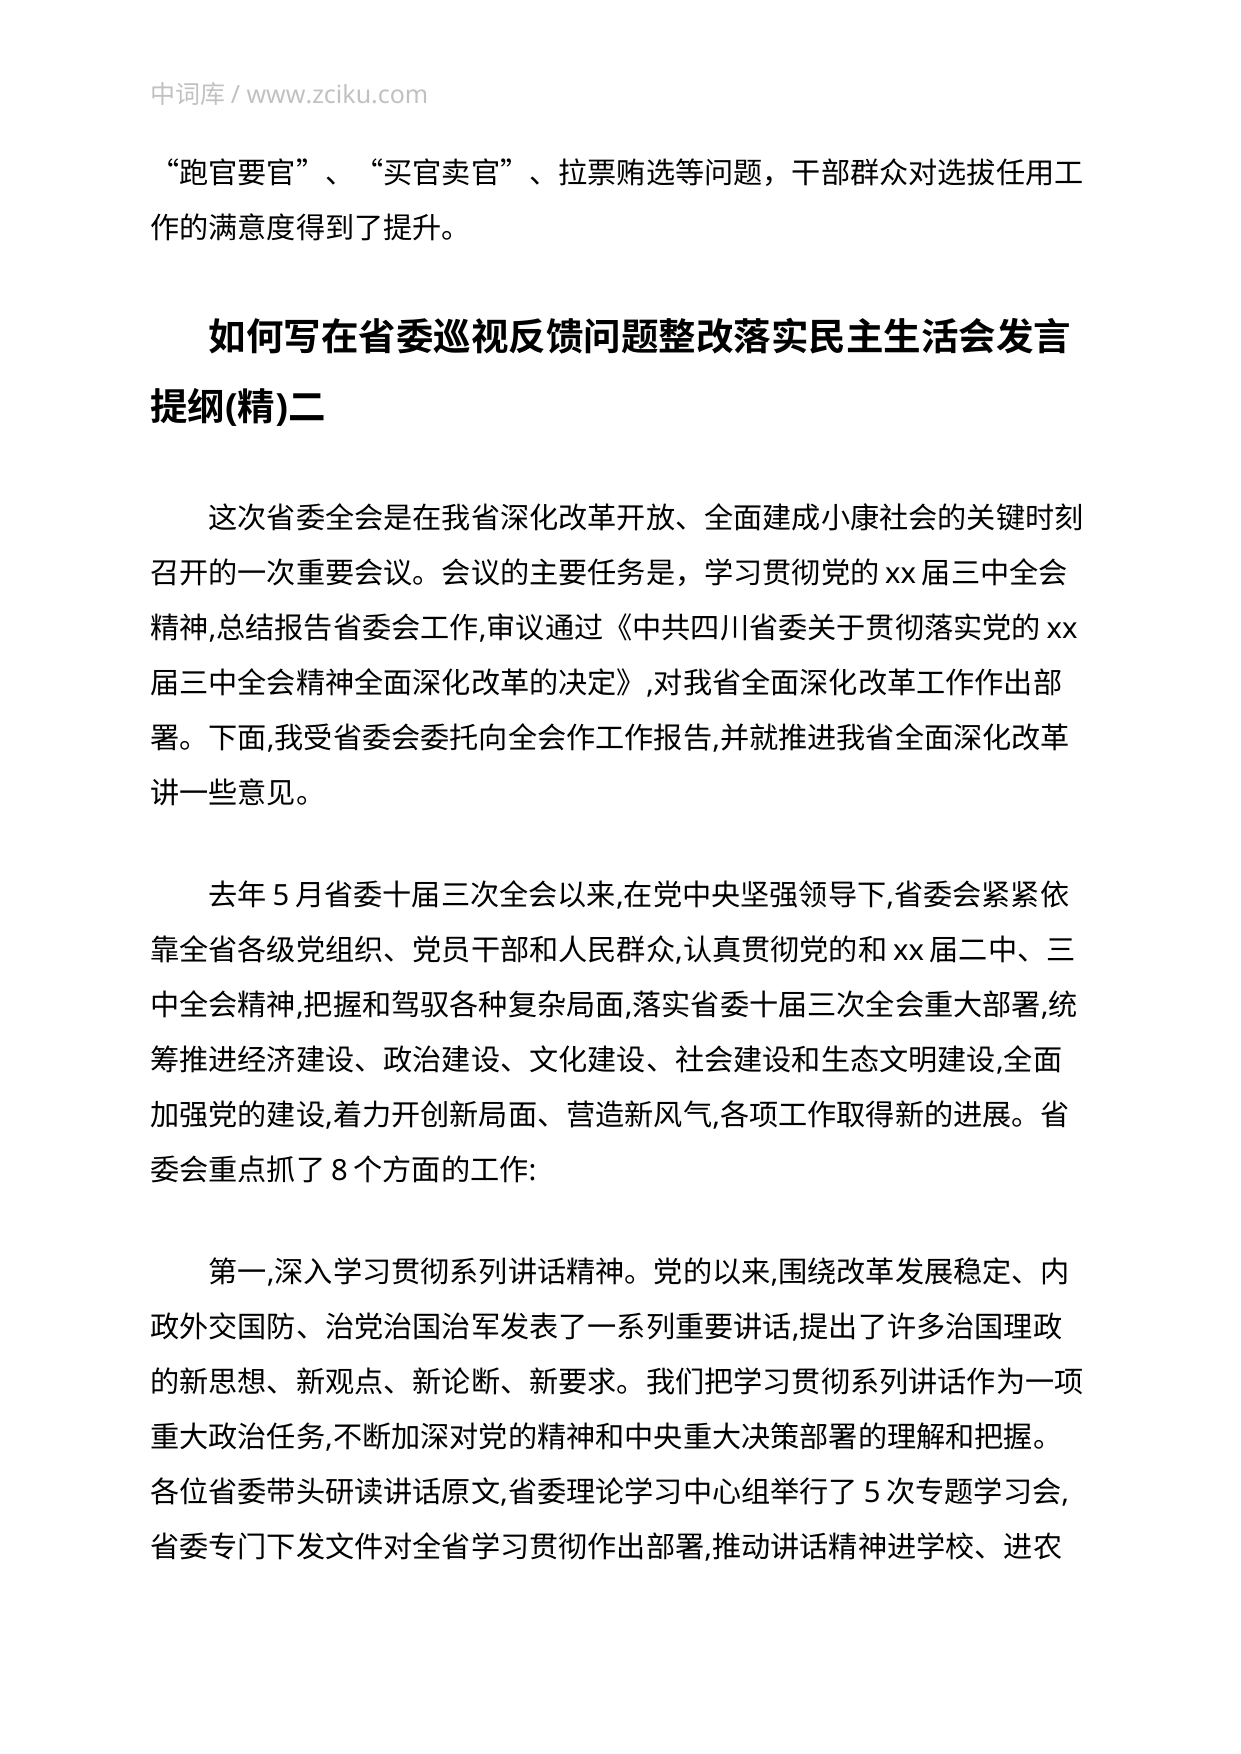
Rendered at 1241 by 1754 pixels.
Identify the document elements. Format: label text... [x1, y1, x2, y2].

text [150, 150, 1090, 247]
text 如何写在省委巡视反馈问题整改落实民主生活会发言提纲(精)二 [150, 307, 1090, 432]
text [150, 1248, 1090, 1566]
text 去年5月省委十届三次全会以来,在党中央坚强领导下,省委会紧紧依靠全省各级党组织、党员干部和人民群众,认真贯彻党的和xx届二中、三中全会精神,把握和驾驭各种复杂局面,落实省委十届三次全会重大部署,统筹推进经济建设、政治建设、文化建设、社会建设和生态文明建设,全面加强党的建设,着力开创新局面、营造新风气,各项工作取得新的进展。省委会重点抓了8个方面的工作: [150, 871, 1090, 1189]
text 这次省委全会是在我省深化改革开放、全面建成小康社会的关键时刻召开的一次重要会议。会议的主要任务是，学习贯彻党的xx届三中全会精神,总结报告省委会工作,审议通过《中共四川省委关于贯彻落实党的xx届三中全会精神全面深化改革的决定》,对我省全面深化改革工作作出部署。下面,我受省委会委托向全会作工作报告,并就推进我省全面深化改革讲一些意见。 [150, 495, 1090, 812]
